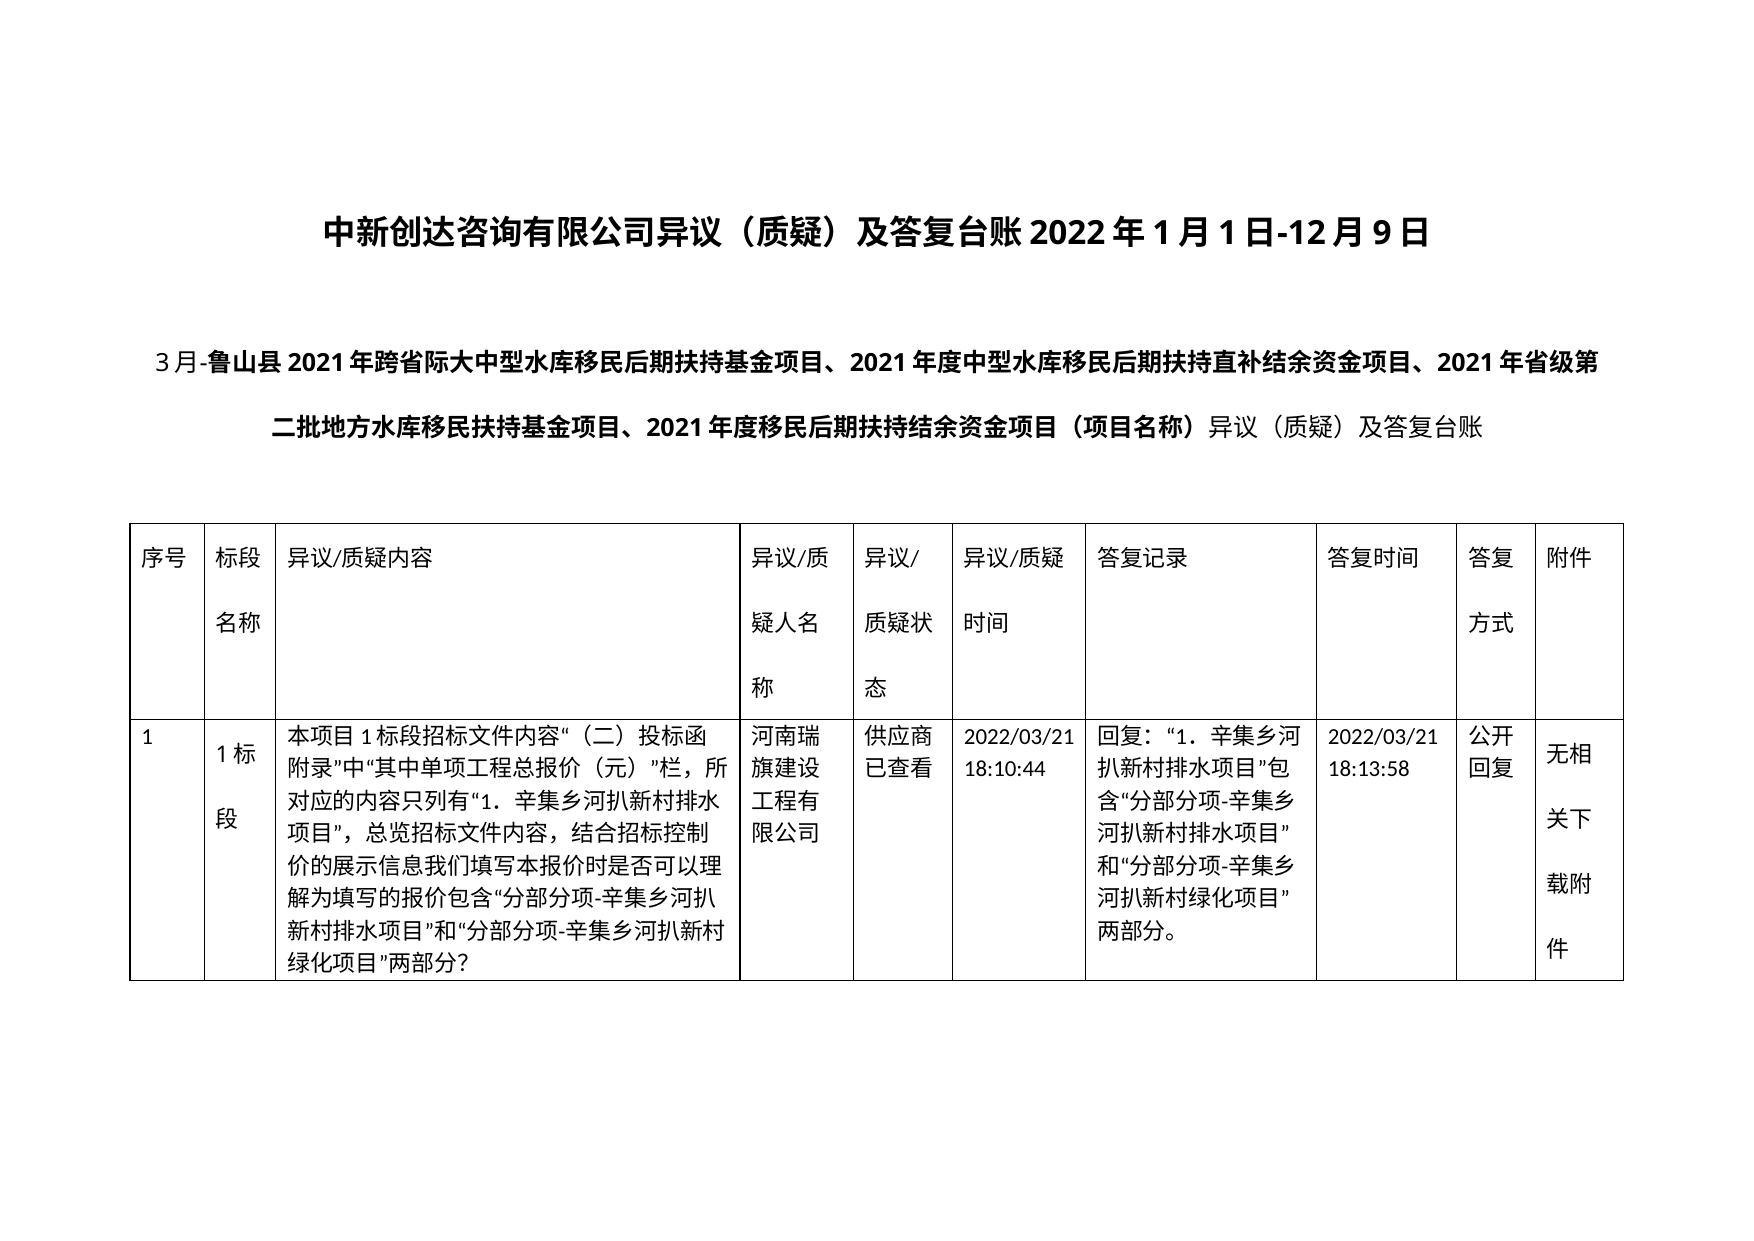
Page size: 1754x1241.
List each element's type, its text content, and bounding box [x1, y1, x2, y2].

table_header 标段名称 [205, 524, 275, 719]
table_header 异议/质疑时间 [953, 524, 1085, 719]
table_cell 河南瑞旗建设工程有限公司 [741, 720, 853, 980]
text 3月-鲁山县2021年跨省际大中型水库移民后期扶持基金项目、2021年度中型水库移民后期扶持直补结余资金项目、2021年省级第二批地方水库移民扶持基金项目、2021年度移民后期扶持结余资金项目（项目名称）异议（质疑）及答复台账 [150, 328, 1604, 458]
table_header 异议/质疑状态 [854, 524, 952, 719]
table_cell 无相关下载附件 [1536, 720, 1623, 980]
table_cell 2022/03/21 18:10:44 [953, 720, 1085, 980]
table_cell 公开回复 [1457, 720, 1535, 980]
table_cell 本项目1标段招标文件内容“（二）投标函附录”中“其中单项工程总报价（元）”栏，所对应的内容只列有“1．辛集乡河扒新村排水项目”，总览招标文件内容，结合招标控制价的展示信息我们填写本报价时是否可以理解为填写的报价包含“分部分项-辛集乡河扒新村排水项目”和“分部分项-辛集乡河扒新村绿化项目”两部分？ [276, 720, 739, 980]
table_header 答复时间 [1317, 524, 1456, 719]
table_cell 回复：“1．辛集乡河扒新村排水项目”包含“分部分项-辛集乡河扒新村排水项目”和“分部分项-辛集乡河扒新村绿化项目”两部分。 [1086, 720, 1316, 980]
table_header 异议/质疑内容 [276, 524, 739, 719]
table_cell 1 [131, 720, 204, 980]
table_header 异议/质疑人名称 [741, 524, 853, 719]
table_header 答复记录 [1086, 524, 1316, 719]
text 中新创达咨询有限公司异议（质疑）及答复台账2022年1月1日-12月9日 [150, 198, 1604, 263]
table_header 附件 [1536, 524, 1623, 719]
table_header 序号 [131, 524, 204, 719]
table_header 答复方式 [1457, 524, 1535, 719]
table_cell 2022/03/21 18:13:58 [1317, 720, 1456, 980]
table_cell 1标段 [205, 720, 275, 980]
table_cell 供应商已查看 [854, 720, 952, 980]
